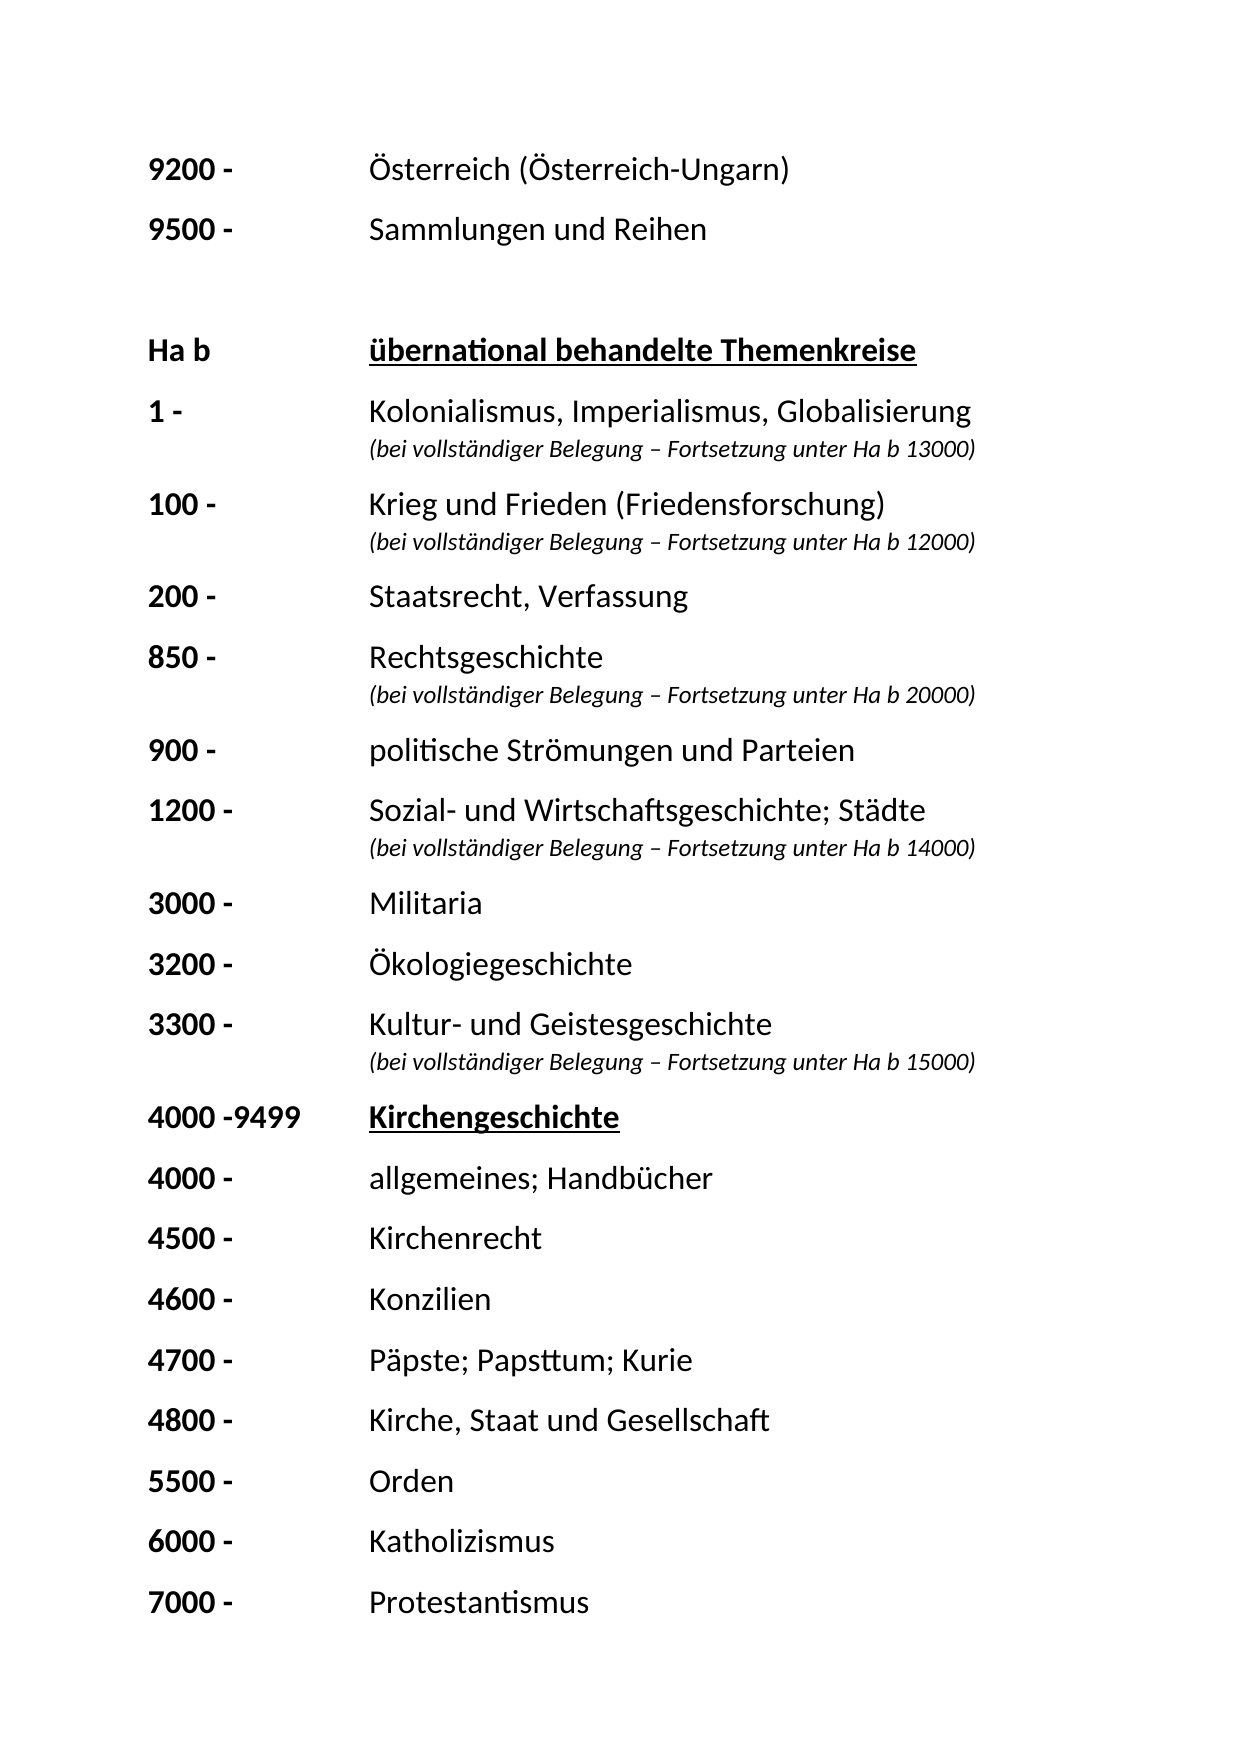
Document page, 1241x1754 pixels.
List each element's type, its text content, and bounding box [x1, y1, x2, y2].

text 4000 -9499 Kirchengeschichte [148, 1096, 1093, 1137]
text 100 - Krieg und Frieden (Friedensforschung) (bei vollständiger Belegung – Fortsetzung unter Ha b 12000) [148, 483, 1093, 556]
text 850 - Rechtsgeschichte (bei vollständiger Belegung – Fortsetzung unter Ha b 20000) [148, 636, 1093, 710]
text 9200 - Österreich (Österreich-Ungarn) [148, 148, 1093, 188]
text 5500 - Orden [148, 1460, 1093, 1501]
text Ha b übernational behandelte Themenkreise [148, 329, 1093, 370]
text 4000 - allgemeines; Handbücher [148, 1157, 1093, 1197]
text 4700 - Päpste; Papsttum; Kurie [148, 1339, 1093, 1379]
text 3000 - Militaria [148, 882, 1093, 923]
text 6000 - Katholizismus [148, 1521, 1093, 1561]
text 900 - politische Strömungen und Parteien [148, 729, 1093, 769]
text 1 - Kolonialismus, Imperialismus, Globalisierung (bei vollständiger Belegung – Fortsetzung unter Ha b 13000) [148, 390, 1093, 464]
text 3300 - Kultur- und Geistesgeschichte (bei vollständiger Belegung – Fortsetzung unter Ha b 15000) [148, 1003, 1093, 1077]
text 200 - Staatsrecht, Verfassung [148, 576, 1093, 616]
text 1200 - Sozial- und Wirtschaftsgeschichte; Städte (bei vollständiger Belegung – Fortsetzung unter Ha b 14000) [148, 789, 1093, 863]
text 4800 - Kirche, Staat und Gesellschaft [148, 1399, 1093, 1440]
text 4500 - Kirchenrecht [148, 1217, 1093, 1258]
text 4600 - Konzilien [148, 1278, 1093, 1319]
text 3200 - Ökologiegeschichte [148, 943, 1093, 983]
text 7000 - Protestantismus [148, 1581, 1093, 1622]
text 9500 - Sammlungen und Reihen [148, 208, 1093, 249]
